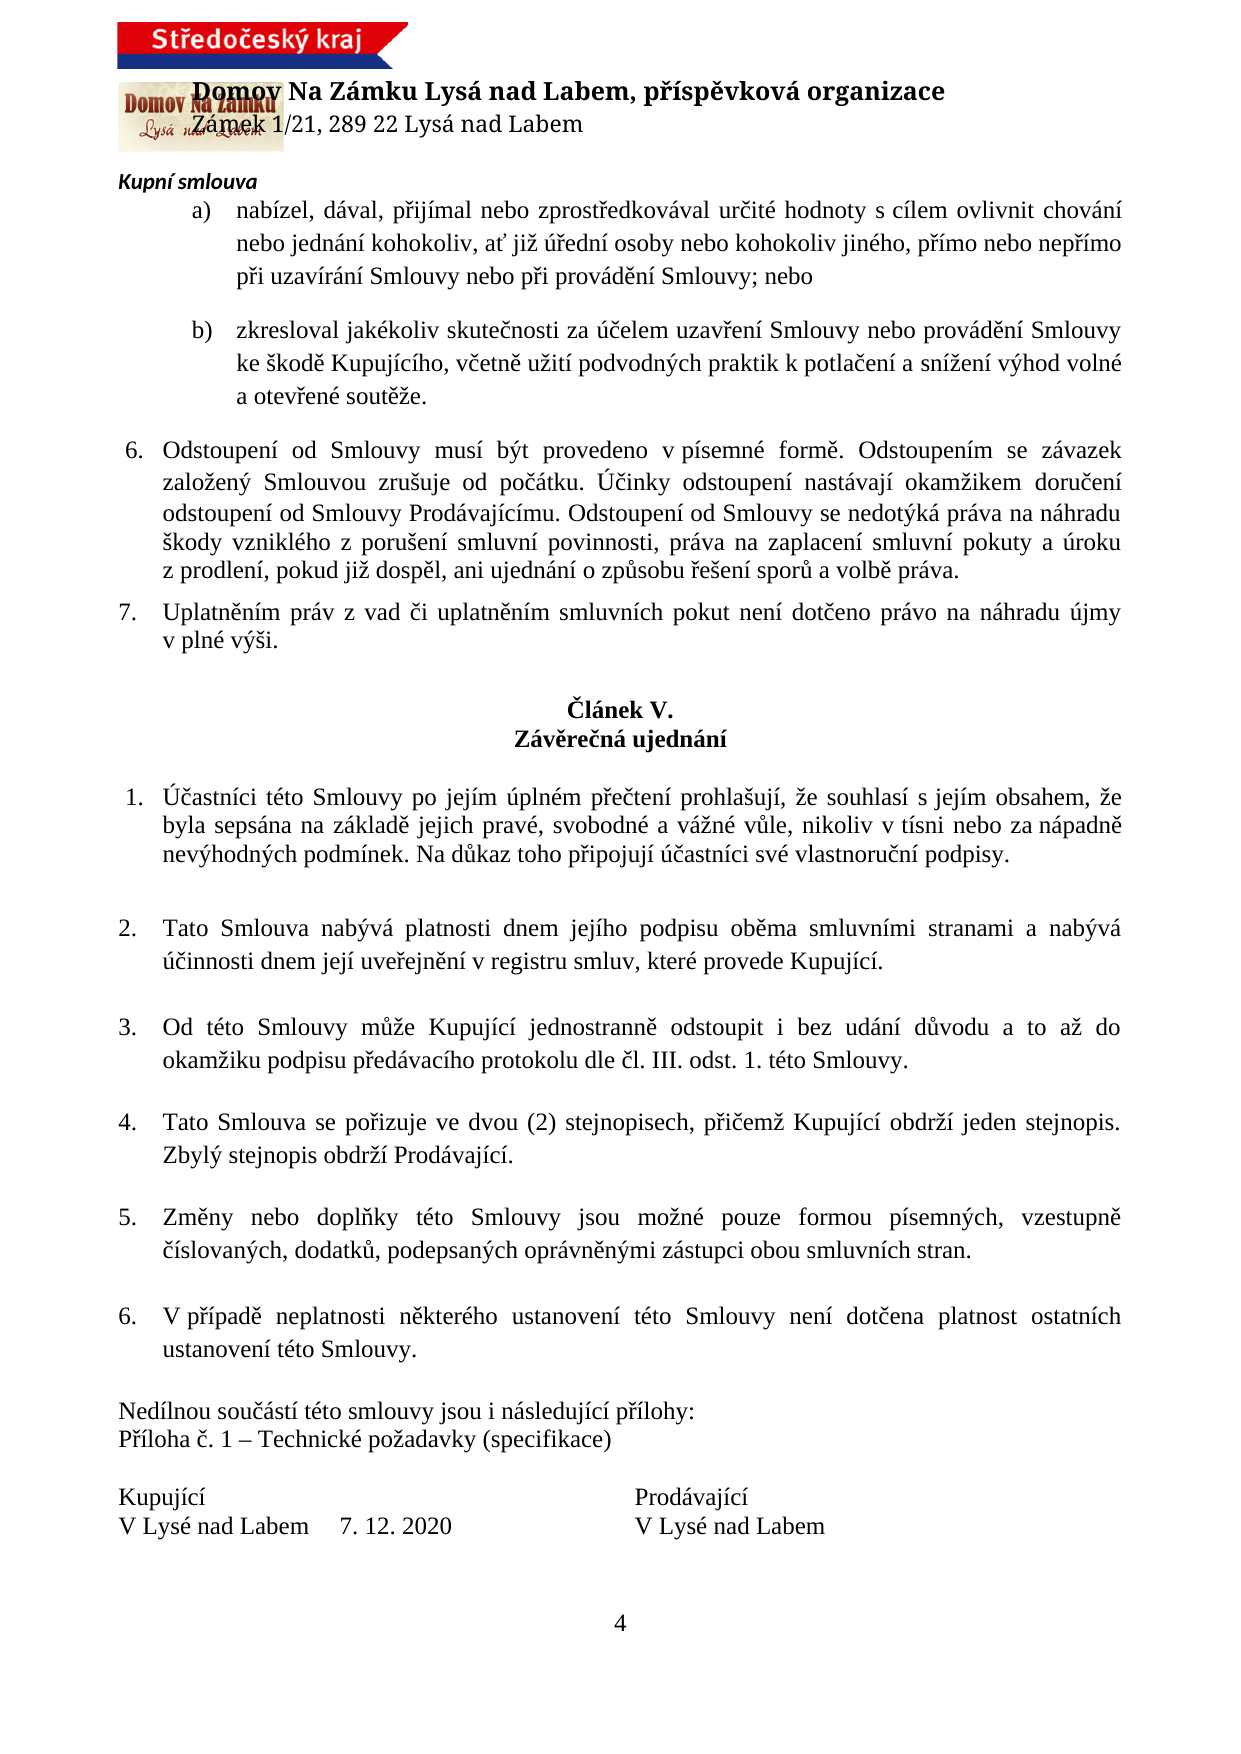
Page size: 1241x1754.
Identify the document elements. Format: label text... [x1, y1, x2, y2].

list V případě neplatnosti některého ustanovení této Smlouvy není dotčena platnost ostatních ustanovení této Smlouvy. [118, 1301, 1122, 1363]
text Článek V. [118, 695, 1122, 724]
list Tato Smlouva se pořizuje ve dvou (2) stejnopisech, přičemž Kupující obdrží jeden stejnopis. Zbylý stejnopis obdrží Prodávající. [118, 1107, 1122, 1169]
list Odstoupení od Smlouvy musí být provedeno v písemné formě. Odstoupením se závazek založený Smlouvou zrušuje od počátku. Účinky odstoupení nastávají okamžikem doručení odstoupení od Smlouvy Prodávajícímu. Odstoupení od Smlouvy se nedotýká práva na náhradu škody vzniklého z porušení smluvní povinnosti, práva na zaplacení smluvní pokuty a úroku z prodlení, pokud již dospěl, ani ujednání o způsobu řešení sporů a volbě práva. [125, 435, 1122, 584]
picture [199, 84, 206, 98]
picture [117, 22, 408, 69]
list Uplatněním práv z vad či uplatněním smluvních pokut není dotčeno právo na náhradu újmy v plné výši. [118, 597, 1122, 654]
picture [118, 82, 284, 152]
text Nedílnou součástí této smlouvy jsou i následující přílohy: [118, 1396, 1122, 1424]
list Změny nebo doplňky této Smlouvy jsou možné pouze formou písemných, vzestupně číslovaných, dodatků, podepsaných oprávněnými zástupci obou smluvních stran. [118, 1202, 1122, 1264]
list Tato Smlouva nabývá platnosti dnem jejího podpisu oběma smluvními stranami a nabývá účinnosti dnem její uveřejnění v registru smluv, které provede Kupující. [118, 913, 1122, 975]
text b) zkresloval jakékoliv skutečnosti za účelem uzavření Smlouvy nebo provádění Smlouvy ke škodě Kupujícího, včetně užití podvodných praktik k potlačení a snížení výhod volné a otevřené soutěže. [192, 315, 1122, 410]
list Od této Smlouvy může Kupující jednostranně odstoupit i bez udání důvodu a to až do okamžiku podpisu předávacího protokolu dle čl. III. odst. 1. této Smlouvy. [118, 1012, 1122, 1074]
list Účastníci této Smlouvy po jejím úplném přečtení prohlašují, že souhlasí s jejím obsahem, že byla sepsána na základě jejich pravé, svobodné a vážné vůle, nikoliv v tísni nebo za nápadně nevýhodných podmínek. Na důkaz toho připojují účastníci své vlastnoruční podpisy. [125, 782, 1122, 868]
text V Lysé nad Labem 7. 12. 2020 V Lysé nad Labem [118, 1511, 1122, 1539]
text Kupující Prodávající [118, 1482, 1122, 1511]
text a) nabízel, dával, přijímal nebo zprostředkovával určité hodnoty s cílem ovlivnit chování nebo jednání kohokoliv, ať již úřední osoby nebo kohokoliv jiného, přímo nebo nepřímo při uzavírání Smlouvy nebo při provádění Smlouvy; nebo [192, 195, 1122, 290]
text Závěrečná ujednání [118, 724, 1122, 753]
text Příloha č. 1 – Technické požadavky (specifikace) [118, 1424, 1122, 1453]
